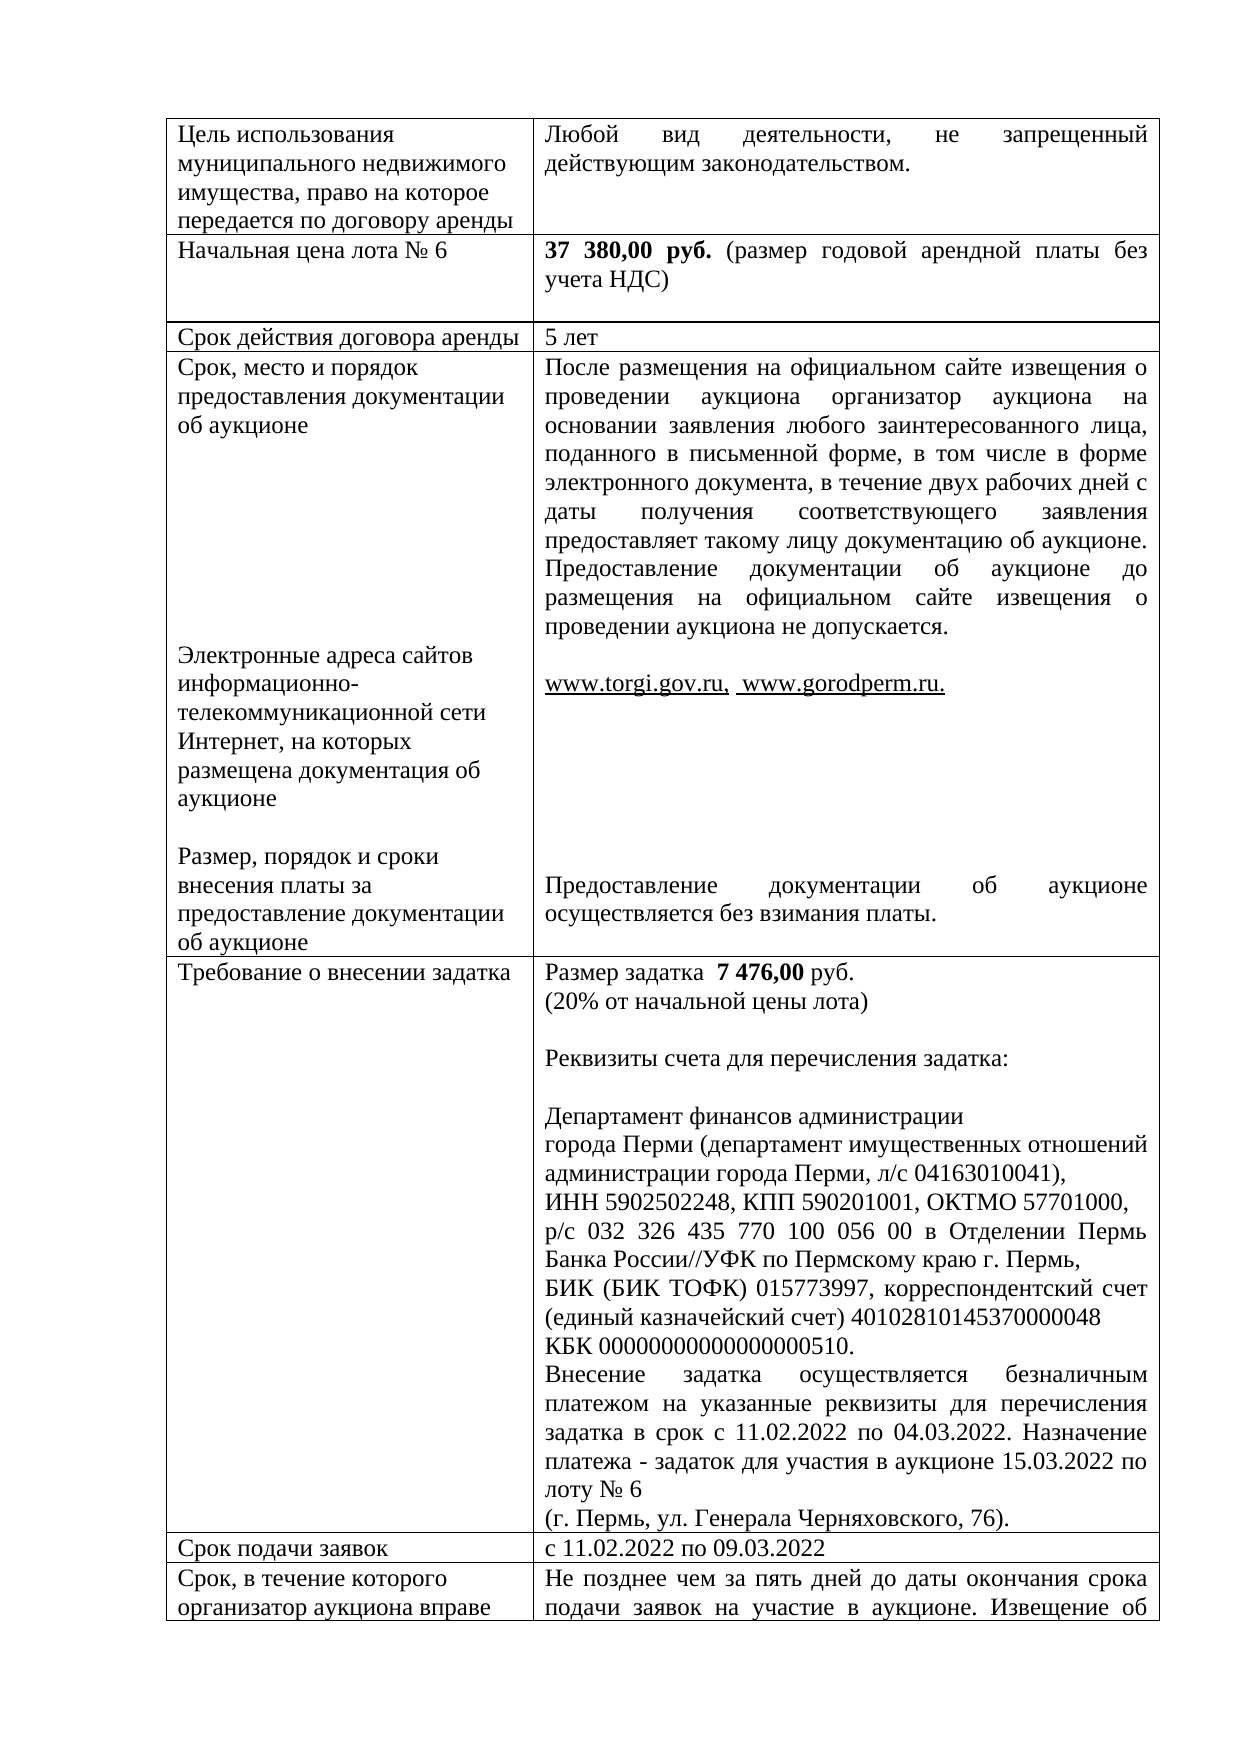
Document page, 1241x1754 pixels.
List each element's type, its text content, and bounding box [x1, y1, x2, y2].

table_cell После размещения на официальном сайте извещения о проведении аукциона организатор аукциона на основании заявления любого заинтересованного лица, поданного в письменной форме, в том числе в форме электронного документа, в течение двух рабочих дней с даты получения соответствующего заявления предоставляет такому лицу документацию об аукционе. Предоставление документации об аукционе до размещения на официальном сайте извещения о проведении аукциона не допускается. www.torgi.gov.ru, www.gorodperm.ru. Предоставление документации об аукционе осуществляется без взимания платы. [534, 352, 1159, 956]
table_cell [534, 1563, 1159, 1620]
table_cell Любой вид деятельности, не запрещенный действующим законодательством. [534, 119, 1159, 234]
table_cell 5 лет [534, 323, 1159, 351]
table_cell Начальная цена лота № 6 [167, 235, 533, 321]
table_cell Цель использования муниципального недвижимого имущества, право на которое передается по договору аренды [167, 119, 533, 234]
table_cell Срок действия договора аренды [167, 323, 533, 351]
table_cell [167, 1563, 533, 1620]
table_cell Срок, место и порядок предоставления документации об аукционе Электронные адреса сайтов информационно-телекоммуникационной сети Интернет, на которых размещена документация об аукционе Размер, порядок и сроки внесения платы за предоставление документации об аукционе [167, 352, 533, 956]
table_cell Срок подачи заявок [167, 1533, 533, 1562]
table_cell 37 380,00 руб. (размер годовой арендной платы без учета НДС) [534, 235, 1159, 321]
table_cell Размер задатка 7 476,00 руб. (20% от начальной цены лота) Реквизиты счета для перечисления задатка: Департамент финансов администрации города Перми (департамент имущественных отношений администрации города Перми, л/с 04163010041), ИНН 5902502248, КПП 590201001, ОКТМО 57701000, р/с 032 326 435 770 100 056 00 в Отделении Пермь Банка России//УФК по Пермскому краю г. Пермь, БИК (БИК ТОФК) 015773997, корреспондентский счет (единый казначейский счет) 40102810145370000048 КБК 00000000000000000510. Внесение задатка осуществляется безналичным платежом на указанные реквизиты для перечисления задатка в срок с 11.02.2022 по 04.03.2022. Назначение платежа - задаток для участия в аукционе 15.03.2022 по лоту № 6 (г. Пермь, ул. Генерала Черняховского, 76). [534, 957, 1159, 1532]
table_cell с 11.02.2022 по 09.03.2022 [534, 1533, 1159, 1562]
table_cell Требование о внесении задатка [167, 957, 533, 1532]
